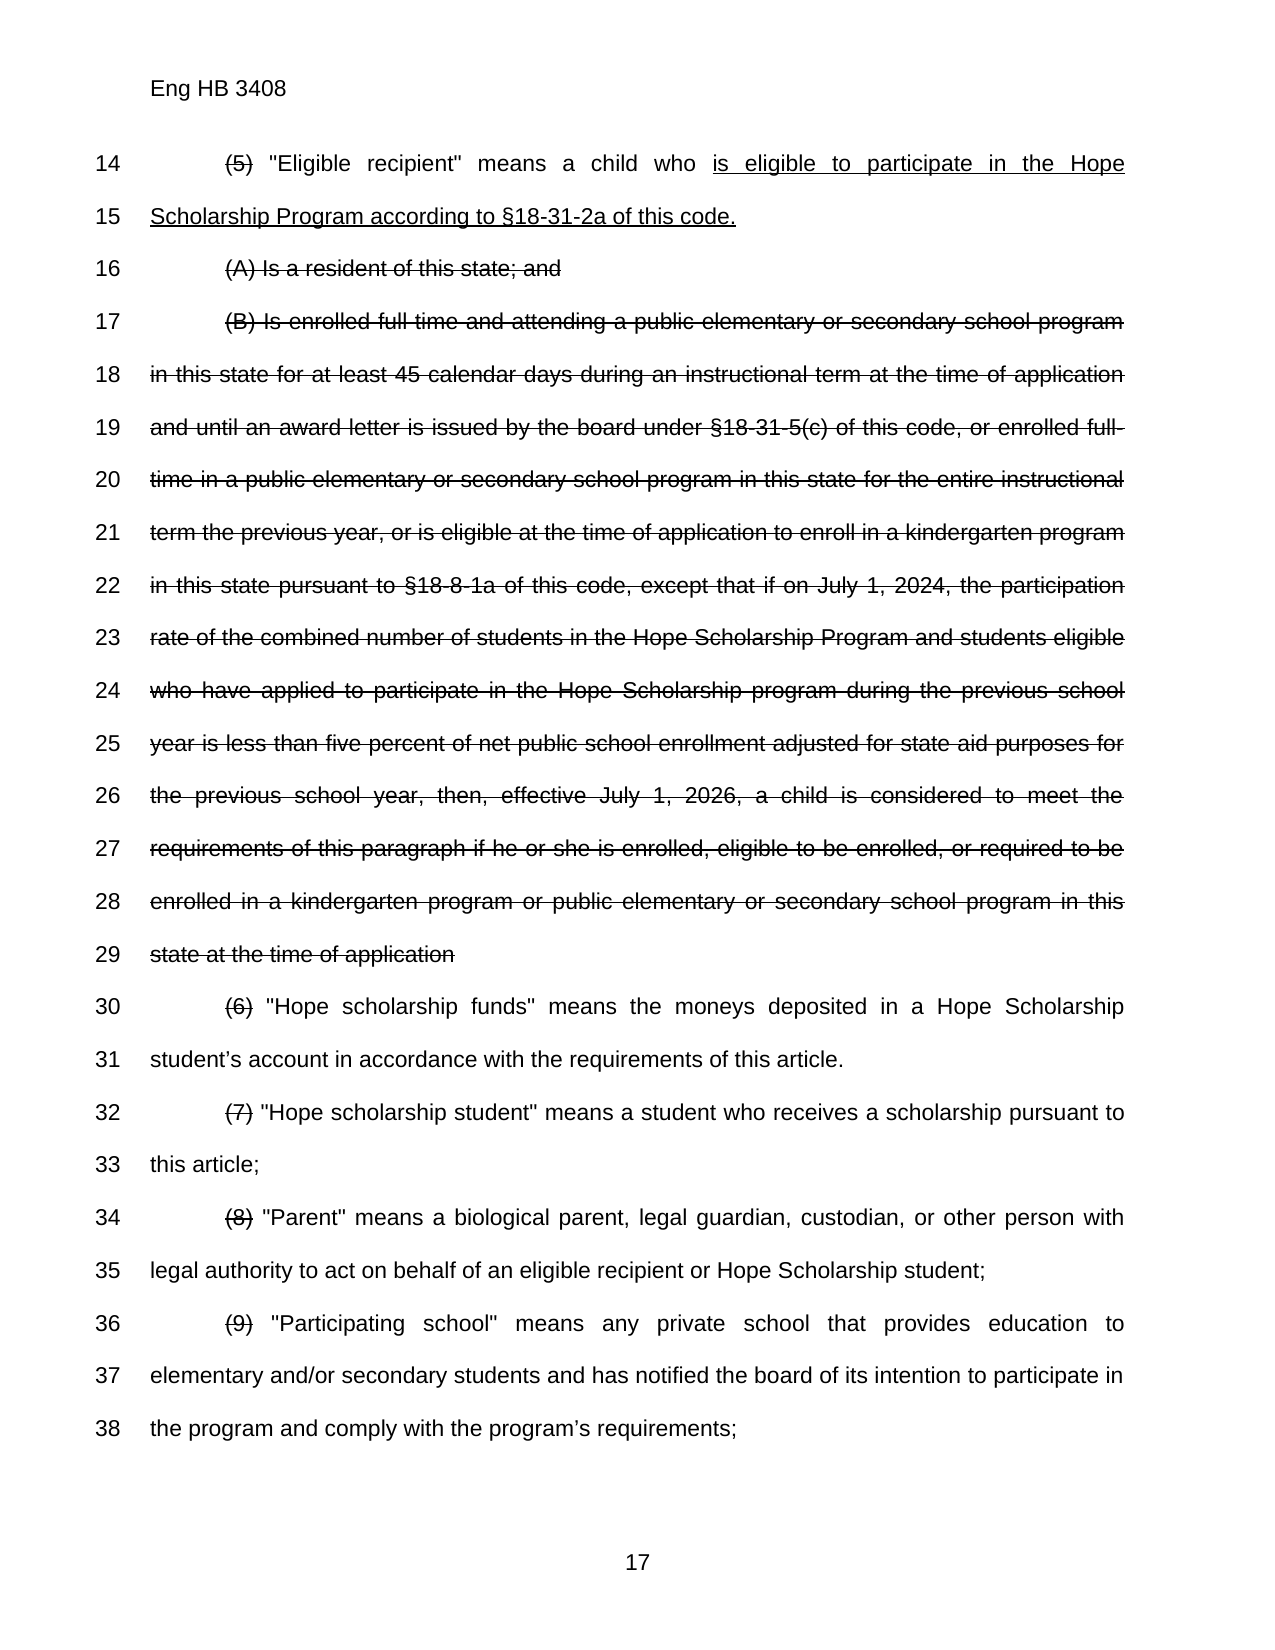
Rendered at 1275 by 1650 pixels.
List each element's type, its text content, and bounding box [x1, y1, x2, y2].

text (8) "Parent" means a biological parent, legal guardian, custodian, or other person with legal authority to act on behalf of an eligible recipient or Hope Scholarship student; [150, 1204, 1125, 1283]
text (5) "Eligible recipient" means a child who is eligible to participate in the Hope Scholarship Program according to §18-31-2a of this code. [150, 150, 1125, 229]
text (6) "Hope scholarship funds" means the moneys deposited in a Hope Scholarship student’s account in accordance with the requirements of this article. [150, 993, 1125, 1072]
text (A) Is a resident of this state; and [150, 255, 1125, 282]
text (9) "Participating school" means any private school that provides education to elementary and/or secondary students and has notified the board of its intention to participate in the program and comply with the program’s requirements; [150, 1309, 1125, 1441]
text (B) Is enrolled full-time and attending a public elementary or secondary school program in this state for at least 45 calendar days during an instructional term at the time of application and until an award letter is issued by the board under §18-31-5(c) of this code, or enrolled full-time in a public elementary or secondary school program in this state for the entire instructional term the previous year, or is eligible at the time of application to enroll in a kindergarten program in this state pursuant to §18-8-1a of this code, except that if on July 1, 2024, the participation rate of the combined number of students in the Hope Scholarship Program and students eligible who have applied to participate in the Hope Scholarship program during the previous school year is less than five percent of net public school enrollment adjusted for state aid purposes for the previous school year, then, effective July 1, 2026, a child is considered to meet the requirements of this paragraph if he or she is enrolled, eligible to be enrolled, or required to be enrolled in a kindergarten program or public elementary or secondary school program in this state at the time of application [150, 693, 1125, 902]
text (7) "Hope scholarship student" means a student who receives a scholarship pursuant to this article; [150, 1099, 1125, 1178]
text (B) Is enrolled full-time and attending a public elementary or secondary school program in this state for at least 45 calendar days during an instructional term at the time of application and until an award letter is issued by the board under §18-31-5(c) of this code, or enrolled full-time in a public elementary or secondary school program in this state for the entire instructional term the previous year, or is eligible at the time of application to enroll in a kindergarten program in this state pursuant to §18-8-1a of this code, except that if on July 1, 2024, the participation rate of the combined number of students in the Hope Scholarship Program and students eligible who have applied to participate in the Hope Scholarship program during the previous school year is less than five percent of net public school enrollment adjusted for state aid purposes for the previous school year, then, effective July 1, 2026, a child is considered to meet the requirements of this paragraph if he or she is enrolled, eligible to be enrolled, or required to be enrolled in a kindergarten program or public elementary or secondary school program in this state at the time of application [150, 429, 1125, 533]
